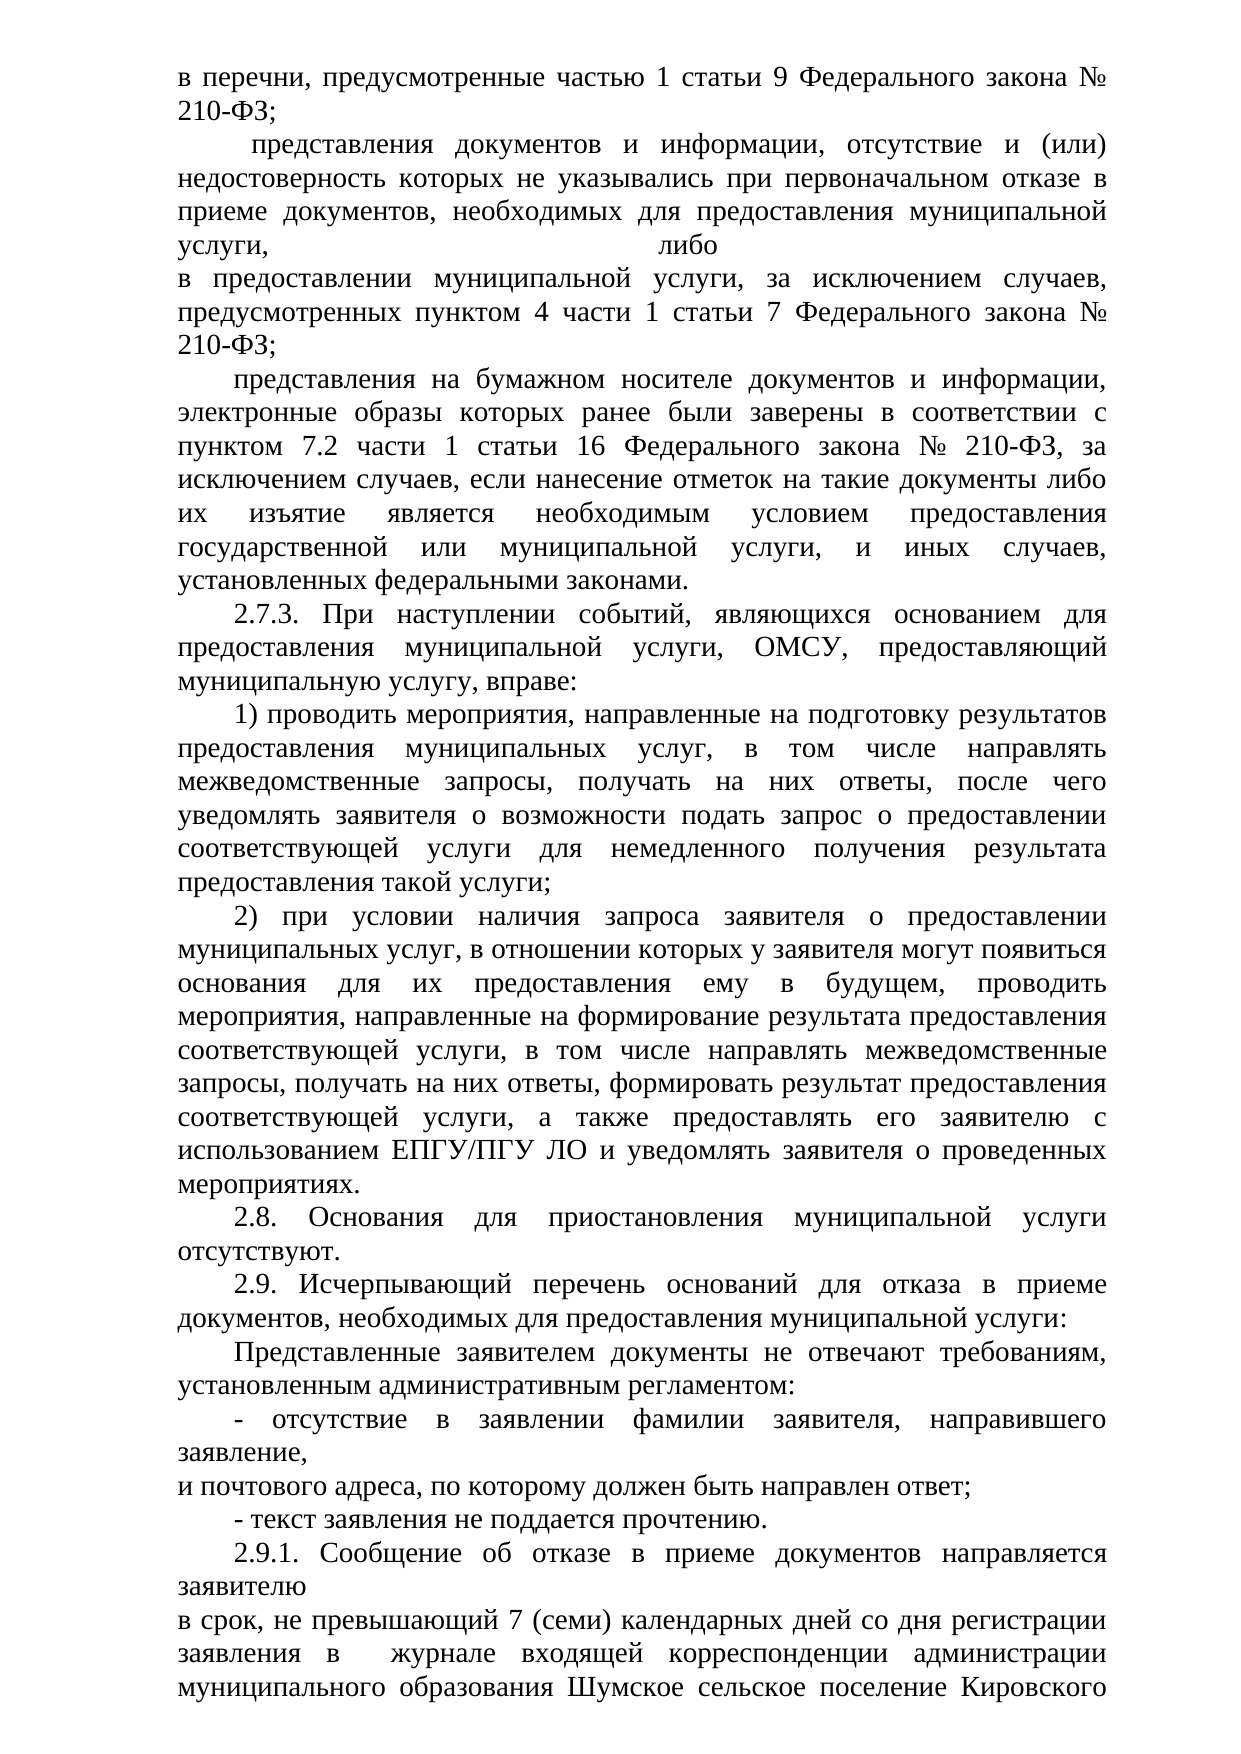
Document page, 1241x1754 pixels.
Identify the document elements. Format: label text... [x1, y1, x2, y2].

text 2.8. Основания для приостановления муниципальной услуги отсутствуют. [177, 1199, 1107, 1267]
text 2.9. Исчерпывающий перечень оснований для отказа в приеме документов, необходимых для предоставления муниципальной услуги: [177, 1267, 1107, 1334]
text 2.7.3. При наступлении событий, являющихся основанием для предоставления муниципальной услуги, ОМСУ, предоставляющий муниципальную услугу, вправе: [177, 596, 1107, 696]
text 1) проводить мероприятия, направленные на подготовку результатов предоставления муниципальных услуг, в том числе направлять межведомственные запросы, получать на них ответы, после чего уведомлять заявителя о возможности подать запрос о предоставлении соответствующей услуги для немедленного получения результата предоставления такой услуги; [177, 696, 1107, 898]
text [177, 59, 1107, 126]
text представления документов и информации, отсутствие и (или) недостоверность которых не указывались при первоначальном отказе в приеме документов, необходимых для предоставления муниципальной услуги, либо в предоставлении муниципальной услуги, за исключением случаев, предусмотренных пунктом 4 части 1 статьи 7 Федерального закона № 210-ФЗ; [177, 126, 1107, 361]
text - отсутствие в заявлении фамилии заявителя, направившего заявление, и почтового адреса, по которому должен быть направлен ответ; [177, 1401, 1107, 1501]
text представления на бумажном носителе документов и информации, электронные образы которых ранее были заверены в соответствии с пунктом 7.2 части 1 статьи 16 Федерального закона № 210-ФЗ, за исключением случаев, если нанесение отметок на такие документы либо их изъятие является необходимым условием предоставления государственной или муниципальной услуги, и иных случаев, установленных федеральными законами. [177, 361, 1107, 596]
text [177, 1535, 1107, 1703]
text 2) при условии наличия запроса заявителя о предоставлении муниципальных услуг, в отношении которых у заявителя могут появиться основания для их предоставления ему в будущем, проводить мероприятия, направленные на формирование результата предоставления соответствующей услуги, в том числе направлять межведомственные запросы, получать на них ответы, формировать результат предоставления соответствующей услуги, а также предоставлять его заявителю с использованием ЕПГУ/ПГУ ЛО и уведомлять заявителя о проведенных мероприятиях. [177, 898, 1107, 1199]
text - текст заявления не поддается прочтению. [177, 1501, 1107, 1535]
text Представленные заявителем документы не отвечают требованиям, установленным административным регламентом: [177, 1334, 1107, 1401]
